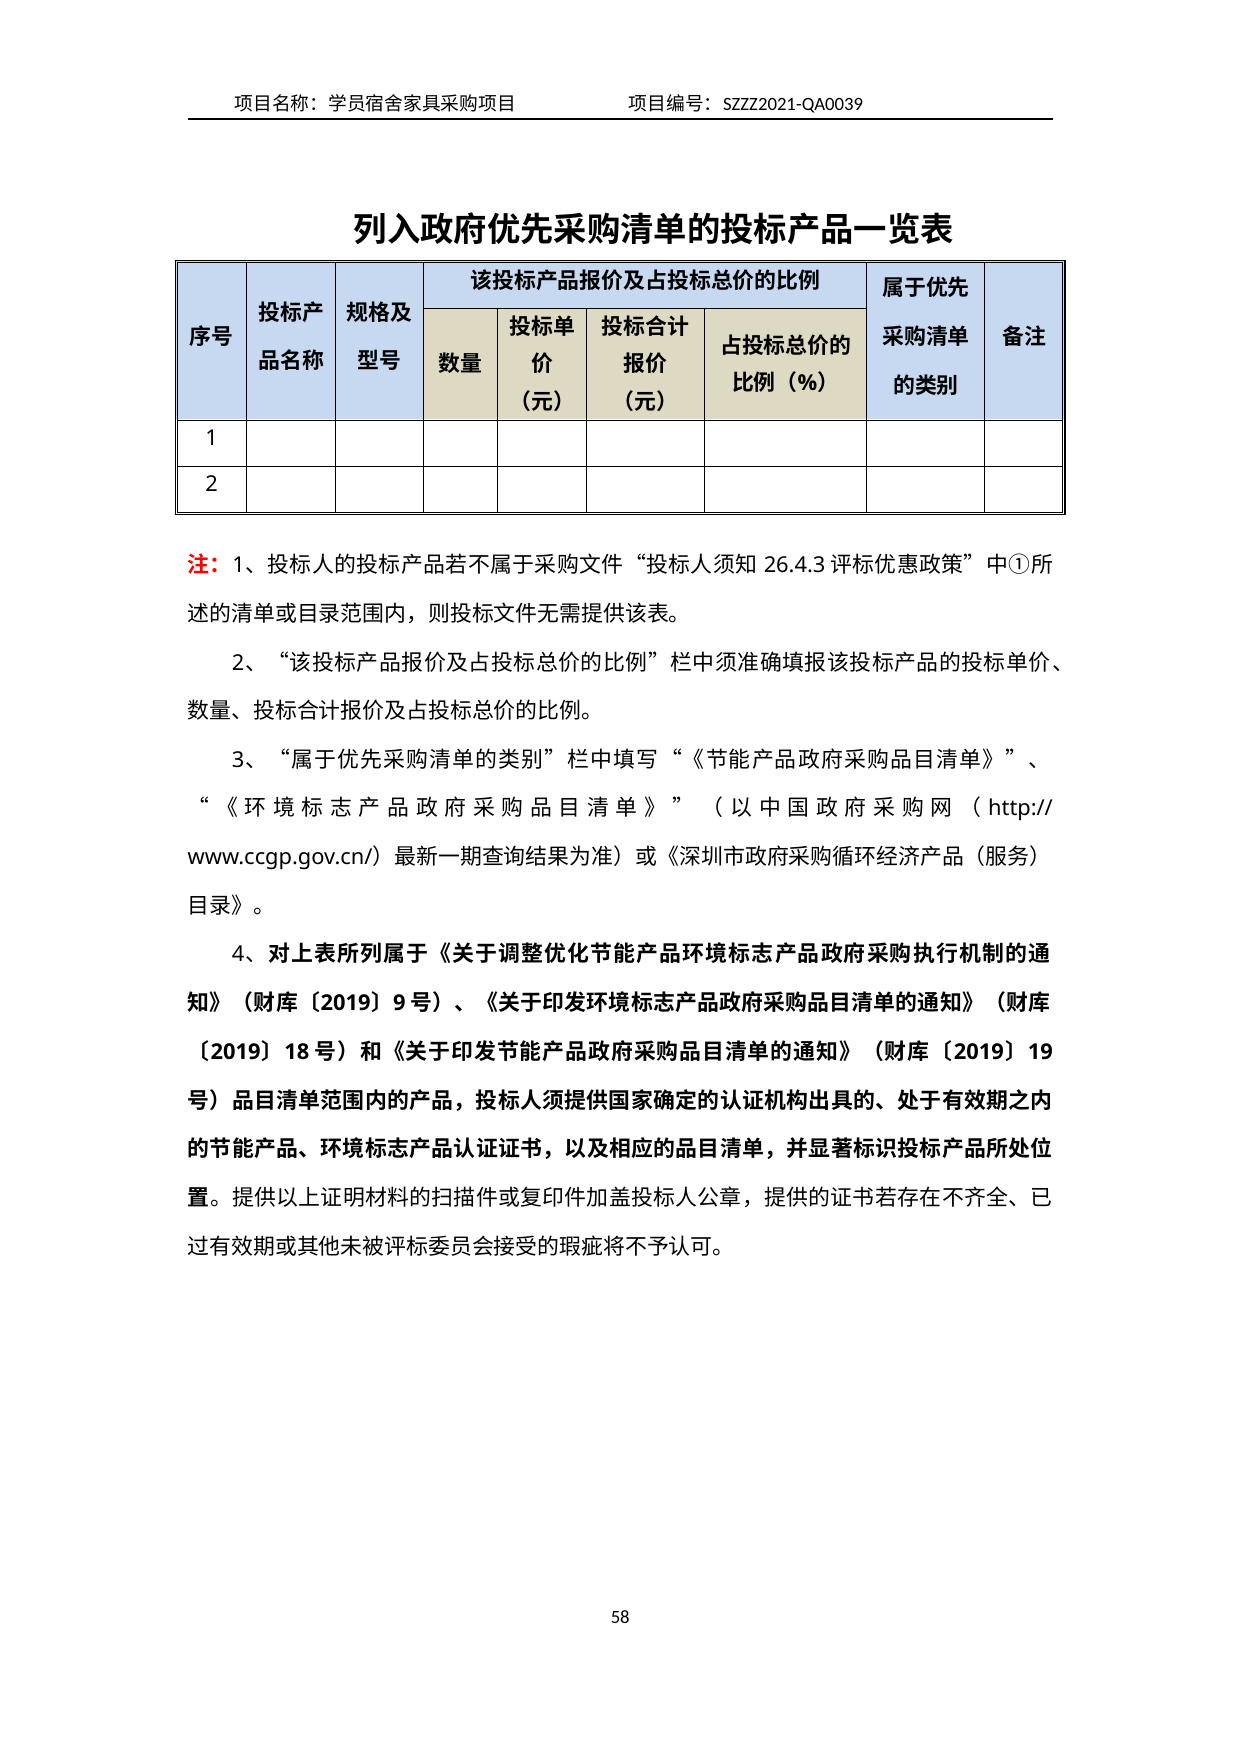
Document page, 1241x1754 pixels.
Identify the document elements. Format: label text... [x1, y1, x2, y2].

table_cell [424, 421, 497, 466]
table_header 备注 [985, 263, 1062, 419]
table_cell [867, 421, 984, 466]
table_cell 数量 [424, 309, 497, 419]
table_cell 2 [178, 467, 246, 512]
table_cell [424, 467, 497, 512]
table_cell [587, 467, 704, 512]
table_cell [705, 421, 866, 466]
text 4、对上表所列属于《关于调整优化节能产品环境标志产品政府采购执行机制的通知》（财库〔2019〕9号）、《关于印发环境标志产品政府采购品目清单的通知》（财库〔2019〕18号）和《关于印发节能产品政府采购品目清单的通知》（财库〔2019〕19号）品目清单范围内的产品，投标人须提供国家确定的认证机构出具的、处于有效期之内的节能产品、环境标志产品认证证书，以及相应的品目清单，并显著标识投标产品所处位置。提供以上证明材料的扫描件或复印件加盖投标人公章，提供的证书若存在不齐全、已过有效期或其他未被评标委员会接受的瑕疵将不予认可。 [187, 936, 1053, 1261]
table_header 属于优先采购清单的类别 [867, 263, 984, 419]
table_cell [867, 467, 984, 512]
table_cell [498, 421, 586, 466]
table_cell 投标单价（元） [498, 309, 586, 419]
table_cell [336, 467, 423, 512]
table_cell [498, 467, 586, 512]
table_cell [336, 421, 423, 466]
table_header 规格及型号 [336, 263, 423, 419]
text 注：1、投标人的投标产品若不属于采购文件“投标人须知 26.4.3评标优惠政策”中①所述的清单或目录范围内，则投标文件无需提供该表。 [187, 547, 1053, 628]
table_header 投标产品名称 [247, 263, 335, 419]
text 列入政府优先采购清单的投标产品一览表 [187, 194, 1053, 259]
table_cell [985, 421, 1062, 466]
text 3、“属于优先采购清单的类别”栏中填写“《节能产品政府采购品目清单》”、“《环境标志产品政府采购品目清单》”（以中国政府采购网（http://www.ccgp.gov.cn/）最新一期查询结果为准）或《深圳市政府采购循环经济产品（服务）目录》。 [187, 741, 1053, 920]
table_cell [247, 467, 335, 512]
table_cell 1 [178, 421, 246, 466]
table_cell [705, 467, 866, 512]
table_cell 投标合计报价（元） [587, 309, 704, 419]
text 2、“该投标产品报价及占投标总价的比例”栏中须准确填报该投标产品的投标单价、数量、投标合计报价及占投标总价的比例。 [187, 644, 1053, 726]
table_cell [247, 421, 335, 466]
table_header 序号 [178, 263, 246, 419]
table_cell [587, 421, 704, 466]
table_header 该投标产品报价及占投标总价的比例 [424, 263, 866, 308]
table_cell 占投标总价的比例（%） [705, 309, 866, 419]
table_cell [985, 467, 1062, 512]
